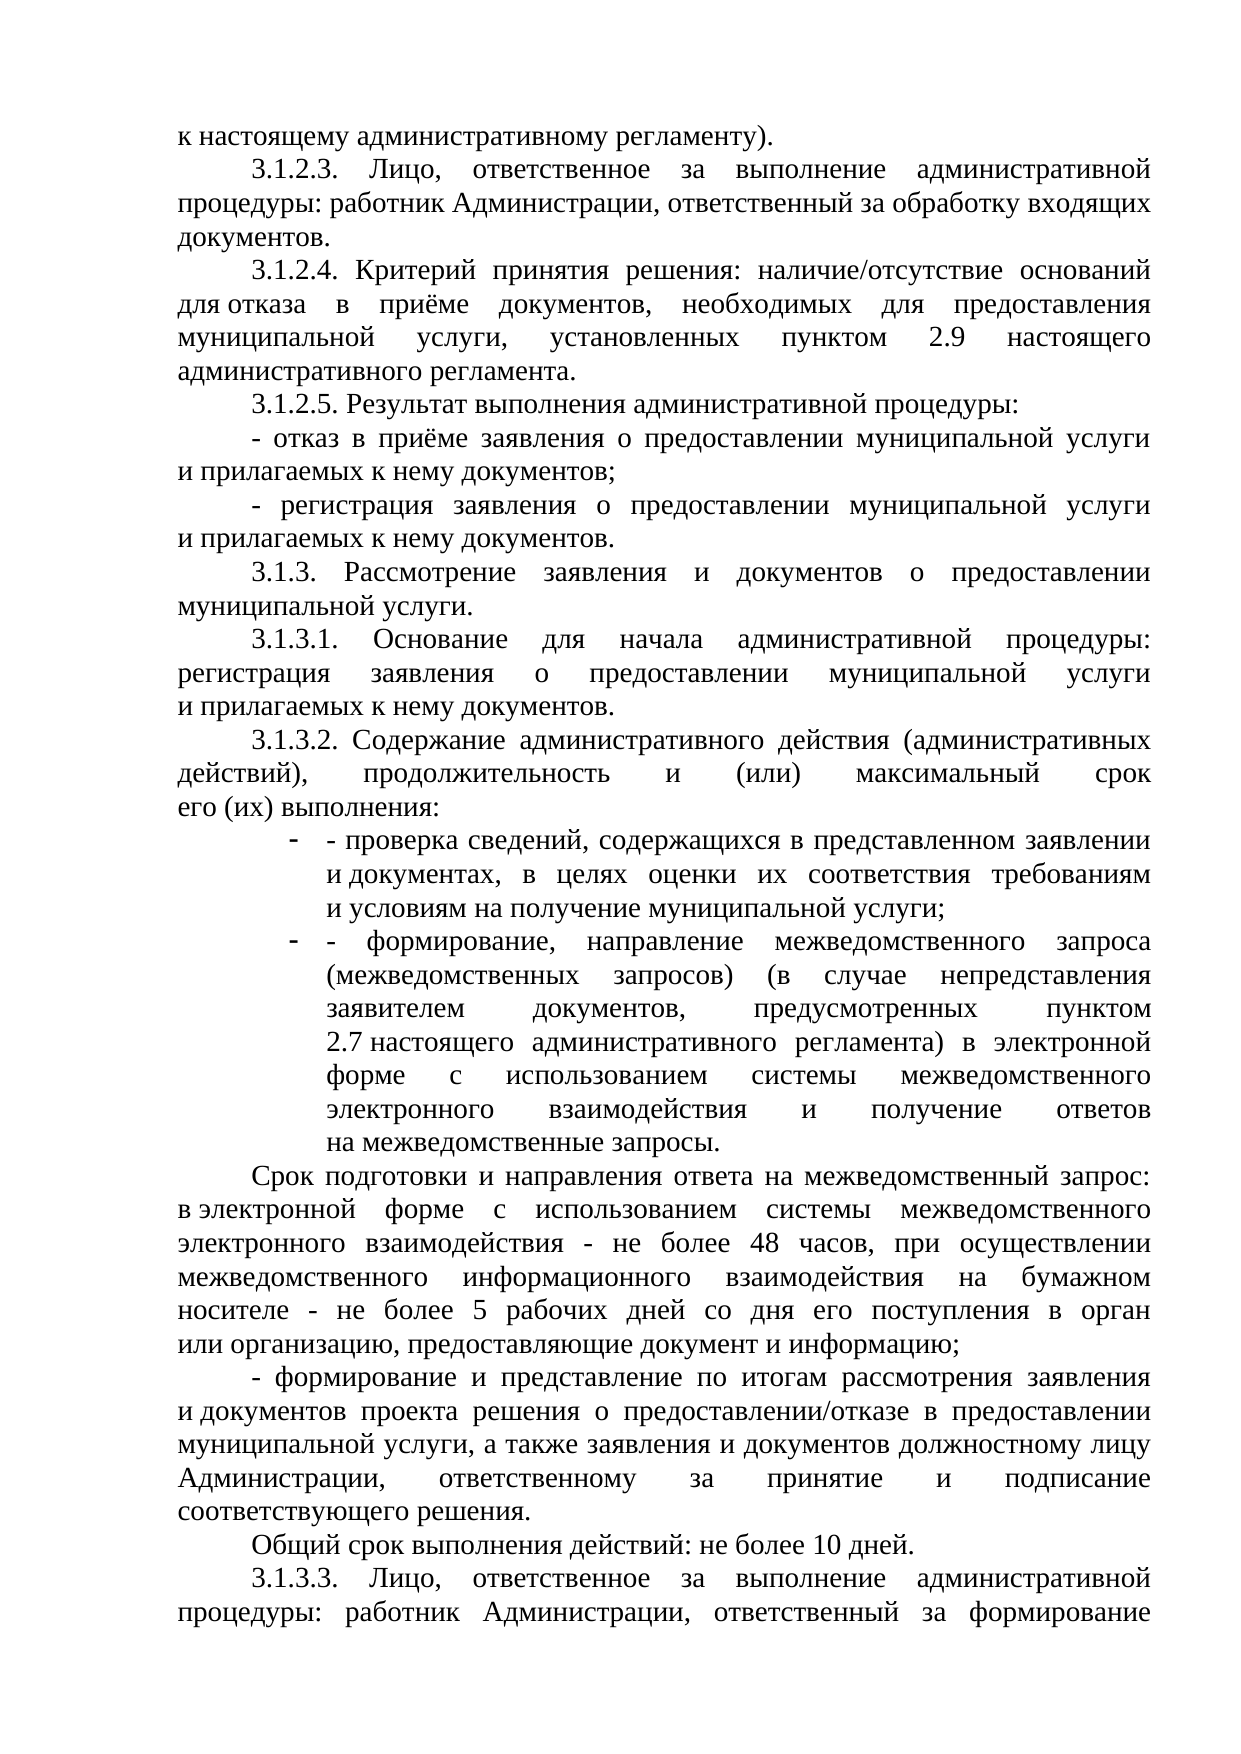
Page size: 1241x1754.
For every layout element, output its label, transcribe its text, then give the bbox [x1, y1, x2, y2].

text 3.1.3.2. Содержание административного действия (административных действий), продолжительность и (или) максимальный срок его (их) выполнения: [177, 722, 1152, 822]
list - формирование, направление межведомственного запроса (межведомственных запросов) (в случае непредставления заявителем документов, предусмотренных пунктом 2.7 настоящего административного регламента) в электронной форме с использованием системы межведомственного электронного взаимодействия и получение ответов на межведомственные запросы. [288, 923, 1152, 1158]
text 3.1.2.4. Критерий принятия решения: наличие/отсутствие оснований для отказа в приёме документов, необходимых для предоставления муниципальной услуги, установленных пунктом 2.9 настоящего административного регламента. [177, 252, 1152, 386]
text - отказ в приёме заявления о предоставлении муниципальной услуги и прилагаемых к нему документов; [177, 420, 1152, 487]
text Общий срок выполнения действий: не более 10 дней. [177, 1527, 1152, 1561]
list - проверка сведений, содержащихся в представленном заявлении и документах, в целях оценки их соответствия требованиям и условиям на получение муниципальной услуги; [288, 822, 1152, 923]
text 3.1.3.1. Основание для начала административной процедуры: регистрация заявления о предоставлении муниципальной услуги и прилагаемых к нему документов. [177, 621, 1152, 722]
text - формирование и представление по итогам рассмотрения заявления и документов проекта решения о предоставлении/отказе в предоставлении муниципальной услуги, а также заявления и документов должностному лицу Администрации, ответственному за принятие и подписание соответствующего решения. [177, 1359, 1152, 1527]
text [177, 118, 1152, 152]
text 3.1.3. Рассмотрение заявления и документов о предоставлении муниципальной услуги. [177, 554, 1152, 621]
text 3.1.2.5. Результат выполнения административной процедуры: [177, 386, 1152, 420]
text - регистрация заявления о предоставлении муниципальной услуги и прилагаемых к нему документов. [177, 487, 1152, 554]
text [177, 1561, 1152, 1628]
text 3.1.2.3. Лицо, ответственное за выполнение административной процедуры: работник Администрации, ответственный за обработку входящих документов. [177, 152, 1152, 252]
text Срок подготовки и направления ответа на межведомственный запрос: в электронной форме с использованием системы межведомственного электронного взаимодействия - не более 48 часов, при осуществлении межведомственного информационного взаимодействия на бумажном носителе - не более 5 рабочих дней со дня его поступления в орган или организацию, предоставляющие документ и информацию; [177, 1158, 1152, 1359]
